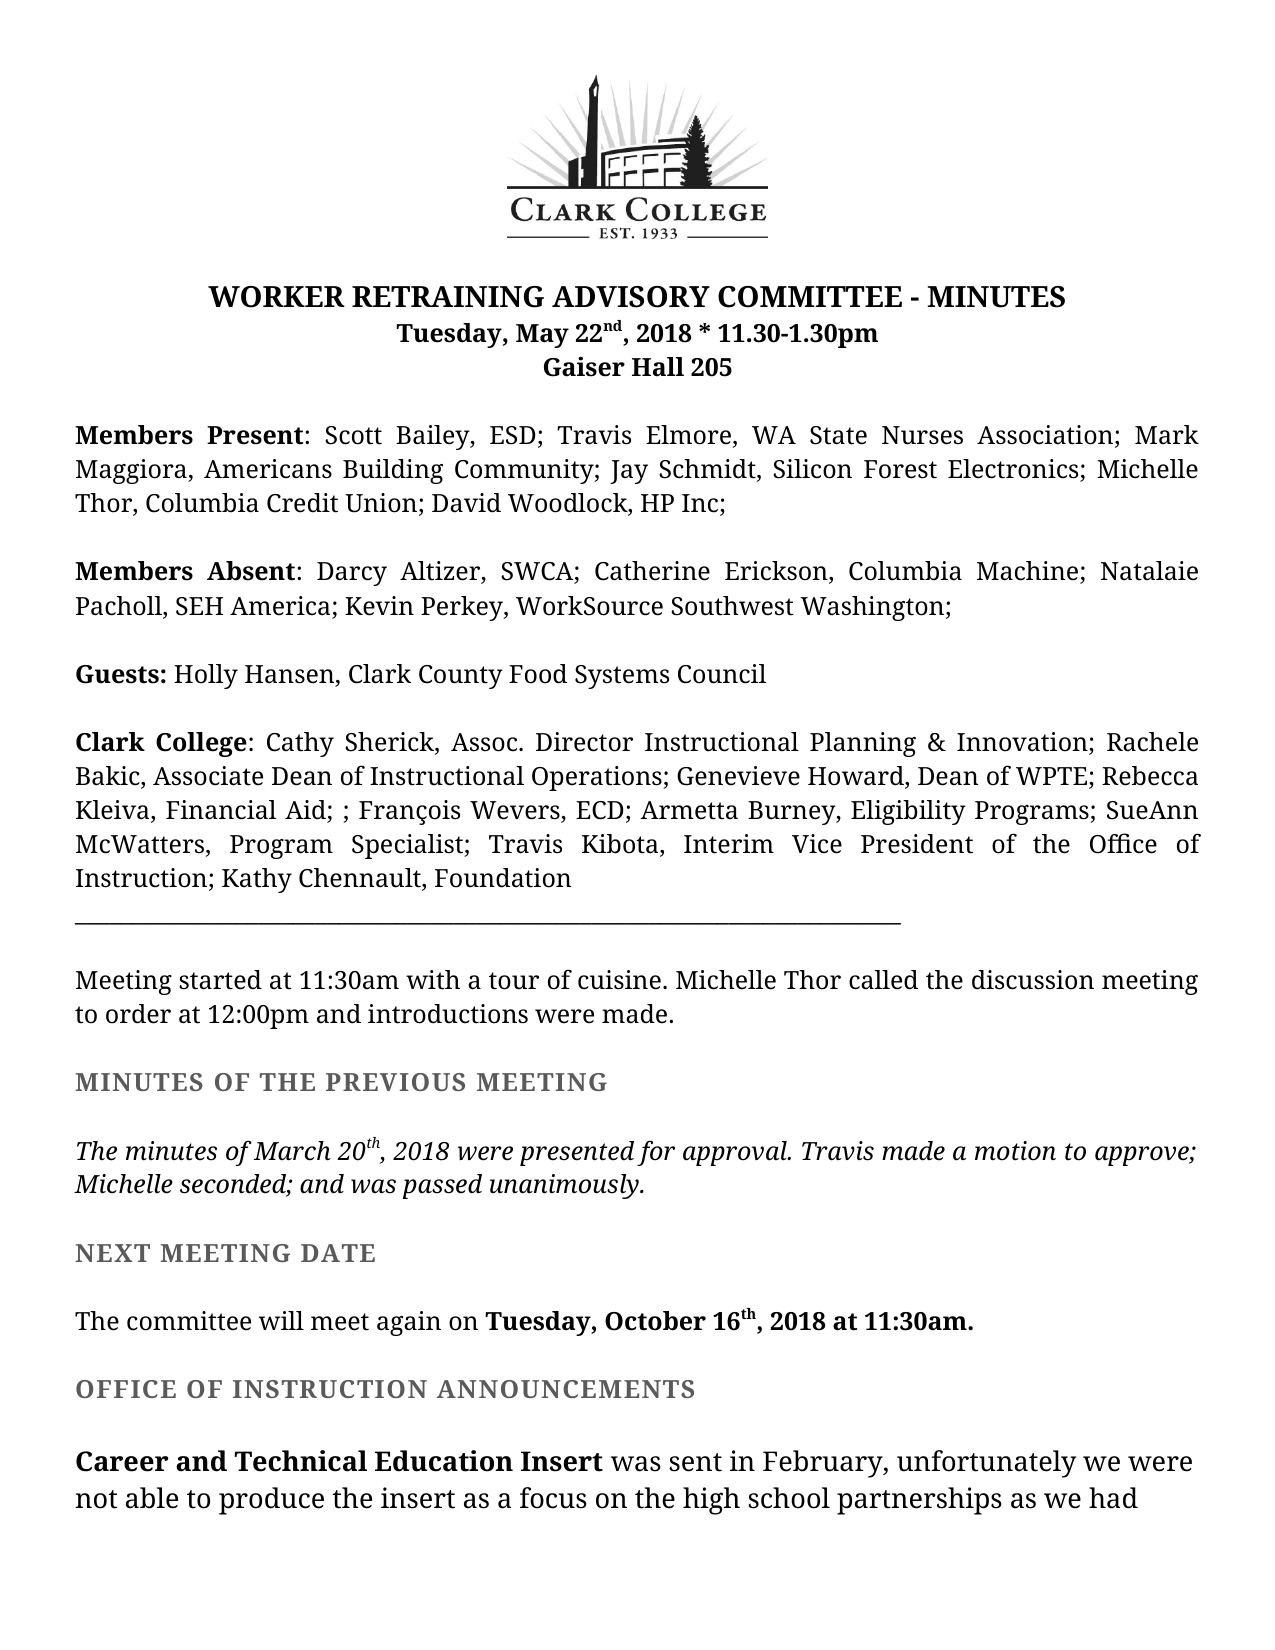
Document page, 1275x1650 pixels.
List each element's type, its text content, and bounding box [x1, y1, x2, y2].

text The committee will meet again on Tuesday, October 16th, 2018 at 11:30am. [75, 1303, 1200, 1337]
text Gaiser Hall 205 [75, 350, 1200, 384]
text Members Present: Scott Bailey, ESD; Travis Elmore, WA State Nurses Association; Mark Maggiora, Americans Building Community; Jay Schmidt, Silicon Forest Electronics; Michelle Thor, Columbia Credit Union; David Woodlock, HP Inc; [75, 418, 1200, 520]
picture [507, 75, 768, 239]
text Tuesday, May 22nd, 2018 * 11.30-1.30pm [75, 316, 1200, 350]
text Members Absent: Darcy Altizer, SWCA; Catherine Erickson, Columbia Machine; Natalaie Pacholl, SEH America; Kevin Perkey, WorkSource Southwest Washington; [75, 554, 1200, 622]
subtitle MINUTES OF THE PREVIOUS MEETING [75, 1065, 1200, 1099]
text Guests: Holly Hansen, Clark County Food Systems Council [75, 656, 1200, 690]
subtitle OFFICE OF INSTRUCTION ANNOUNCEMENTS [75, 1372, 1200, 1406]
text Meeting started at 11:30am with a tour of cuisine. Michelle Thor called the discussion meeting to order at 12:00pm and introductions were made. [75, 963, 1200, 1031]
text WORKER RETRAINING ADVISORY COMMITTEE - MINUTES [75, 276, 1200, 316]
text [75, 1442, 1200, 1516]
text ________________________________________________________________________ [75, 895, 1200, 929]
subtitle NEXT MEETING DATE [75, 1235, 1200, 1269]
text Clark College: Cathy Sherick, Assoc. Director Instructional Planning & Innovation; Rachele Bakic, Associate Dean of Instructional Operations; Genevieve Howard, Dean of WPTE; Rebecca Kleiva, Financial Aid; ; François Wevers, ECD; Armetta Burney, Eligibility Programs; SueAnn McWatters, Program Specialist; Travis Kibota, Interim Vice President of the Office of Instruction; Kathy Chennault, Foundation [75, 724, 1200, 895]
text The minutes of March 20th, 2018 were presented for approval. Travis made a motion to approve; Michelle seconded; and was passed unanimously. [75, 1133, 1200, 1201]
